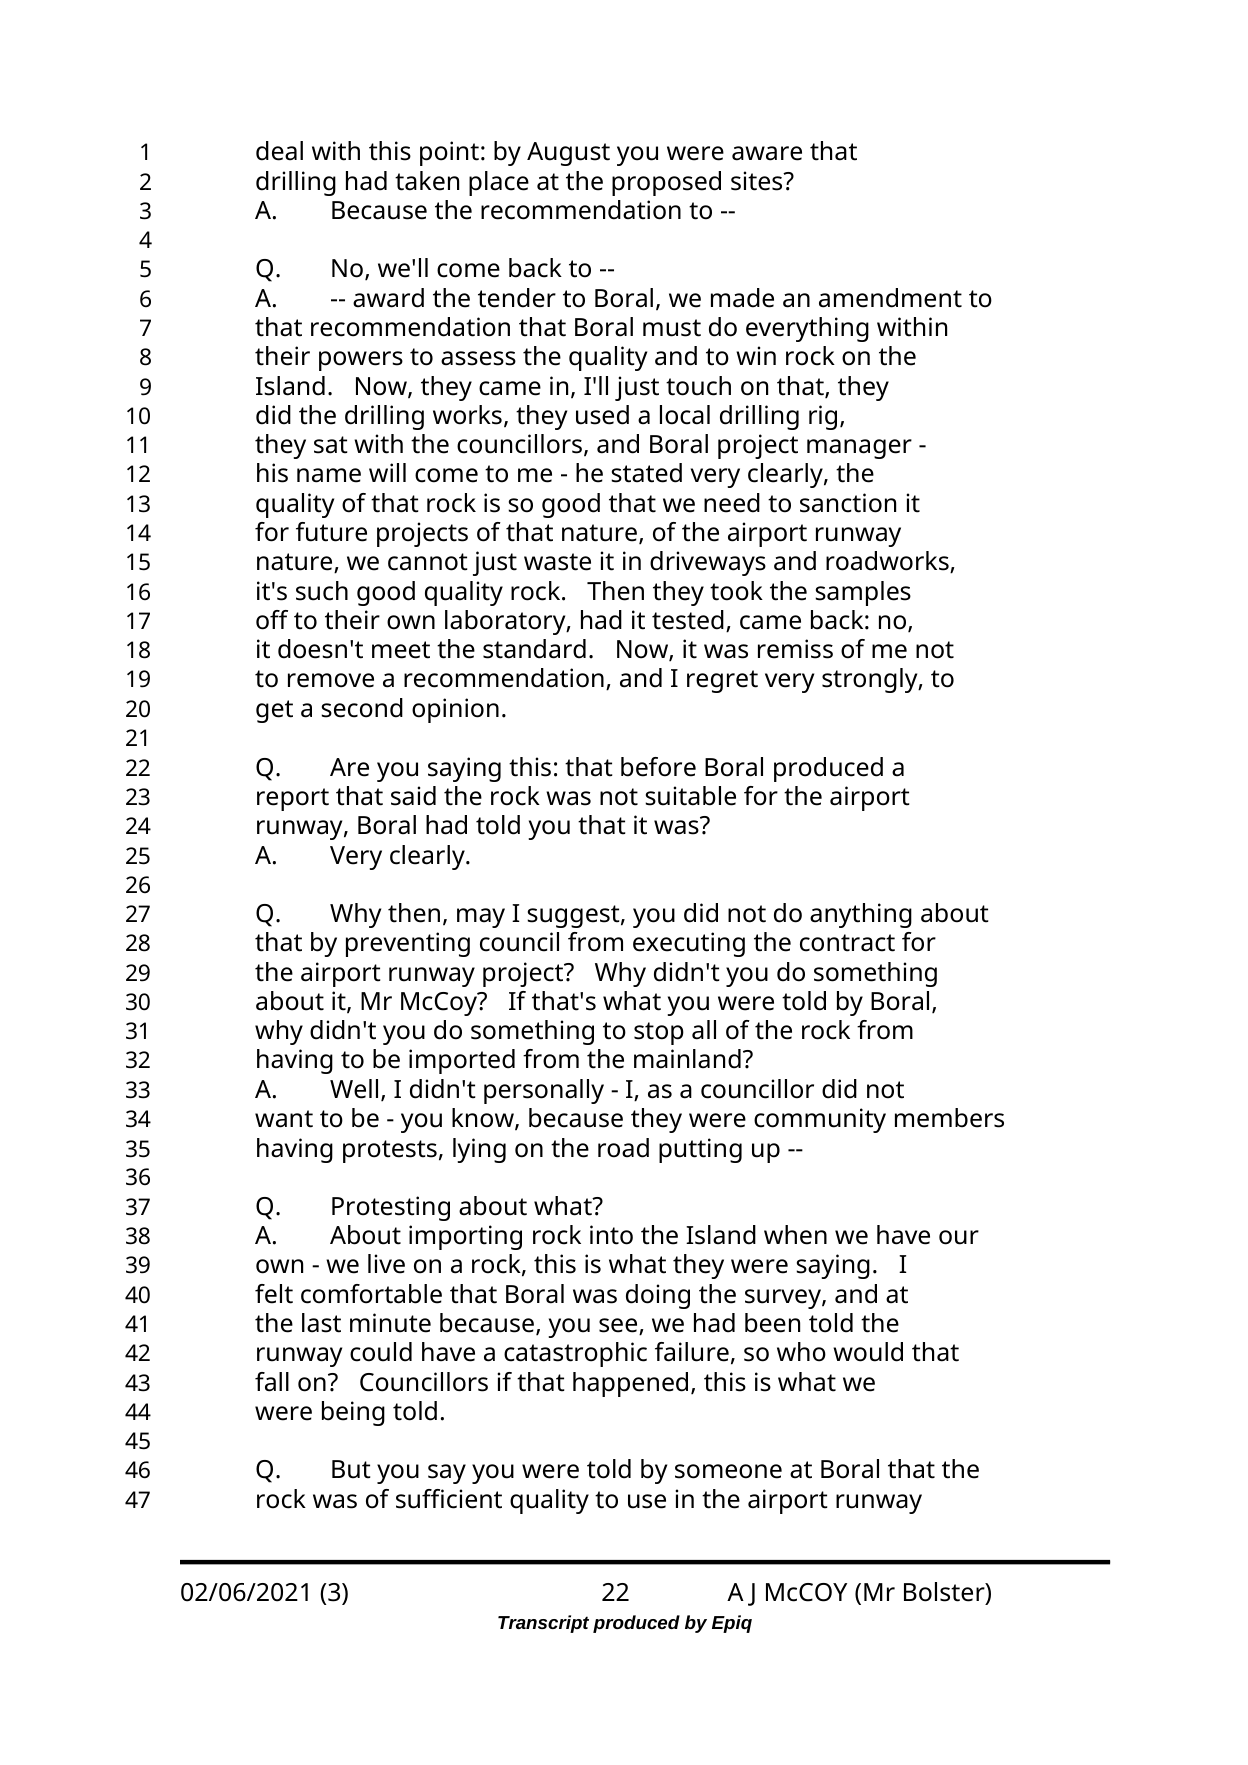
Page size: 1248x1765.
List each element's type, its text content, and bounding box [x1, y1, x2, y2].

list the airport runway project? Why didn't you do something [125, 958, 1152, 987]
list Q. Are you saying this: that before Boral produced a [125, 752, 1152, 782]
list own - we live on a rock, this is what they were saying. I [125, 1250, 1152, 1280]
list that recommendation that Boral must do everything within [139, 313, 1152, 342]
list Island. Now, they came in, I'll just touch on that, they [139, 372, 1152, 401]
list Q. But you say you were told by someone at Boral that the [125, 1455, 1152, 1485]
text 45 [125, 1427, 1152, 1455]
list quality of that rock is so good that we need to sanction it [125, 489, 1152, 518]
list their powers to assess the quality and to win rock on the [139, 342, 1152, 372]
list felt comfortable that Boral was doing the survey, and at [125, 1280, 1152, 1309]
list runway could have a catastrophic failure, so who would that [125, 1338, 1152, 1368]
list Q. Why then, may I suggest, you did not do anything about [125, 899, 1152, 928]
list rock was of sufficient quality to use in the airport runway [125, 1485, 1152, 1515]
list about it, Mr McCoy? If that's what you were told by Boral, [125, 987, 1152, 1016]
list A. About importing rock into the Island when we have our [125, 1221, 1152, 1250]
list did the drilling works, they used a local drilling rig, [125, 401, 1152, 430]
text 4 [139, 226, 1152, 254]
list it doesn't meet the standard. Now, it was remiss of me not [125, 635, 1152, 664]
list fall on? Councillors if that happened, this is what we [125, 1368, 1152, 1397]
list having to be imported from the mainland? [125, 1045, 1152, 1075]
list why didn't you do something to stop all of the rock from [125, 1016, 1152, 1045]
list A. Very clearly. [125, 840, 1152, 870]
list it's such good quality rock. Then they took the samples [125, 577, 1152, 606]
list the last minute because, you see, we had been told the [125, 1309, 1152, 1338]
list get a second opinion. [125, 694, 1152, 724]
list nature, we cannot just waste it in driveways and roadworks, [125, 547, 1152, 577]
list want to be - you know, because they were community members [125, 1104, 1152, 1133]
list they sat with the councillors, and Boral project manager - [125, 430, 1152, 459]
text 21 [125, 724, 1152, 752]
text 26 [125, 871, 1152, 899]
list report that said the rock was not suitable for the airport [125, 782, 1152, 811]
list Q. Protesting about what? [125, 1191, 1152, 1221]
list that by preventing council from executing the contract for [125, 928, 1152, 958]
list drilling had taken place at the proposed sites? [139, 167, 1152, 196]
list his name will come to me - he stated very clearly, the [125, 459, 1152, 489]
text 36 [125, 1164, 1152, 1191]
list off to their own laboratory, had it tested, came back: no, [125, 606, 1152, 635]
list A. -- award the tender to Boral, we made an amendment to [139, 284, 1152, 313]
list A. Because the recommendation to -- [139, 196, 1152, 226]
list A. Well, I didn't personally - I, as a councillor did not [125, 1075, 1152, 1104]
list were being told. [125, 1397, 1152, 1427]
list Q. No, we'll come back to -- [139, 254, 1152, 284]
list for future projects of that nature, of the airport runway [125, 518, 1152, 547]
list having protests, lying on the road putting up -- [125, 1133, 1152, 1163]
list runway, Boral had told you that it was? [125, 811, 1152, 840]
list deal with this point: by August you were aware that [139, 137, 1152, 167]
list to remove a recommendation, and I regret very strongly, to [125, 664, 1152, 694]
